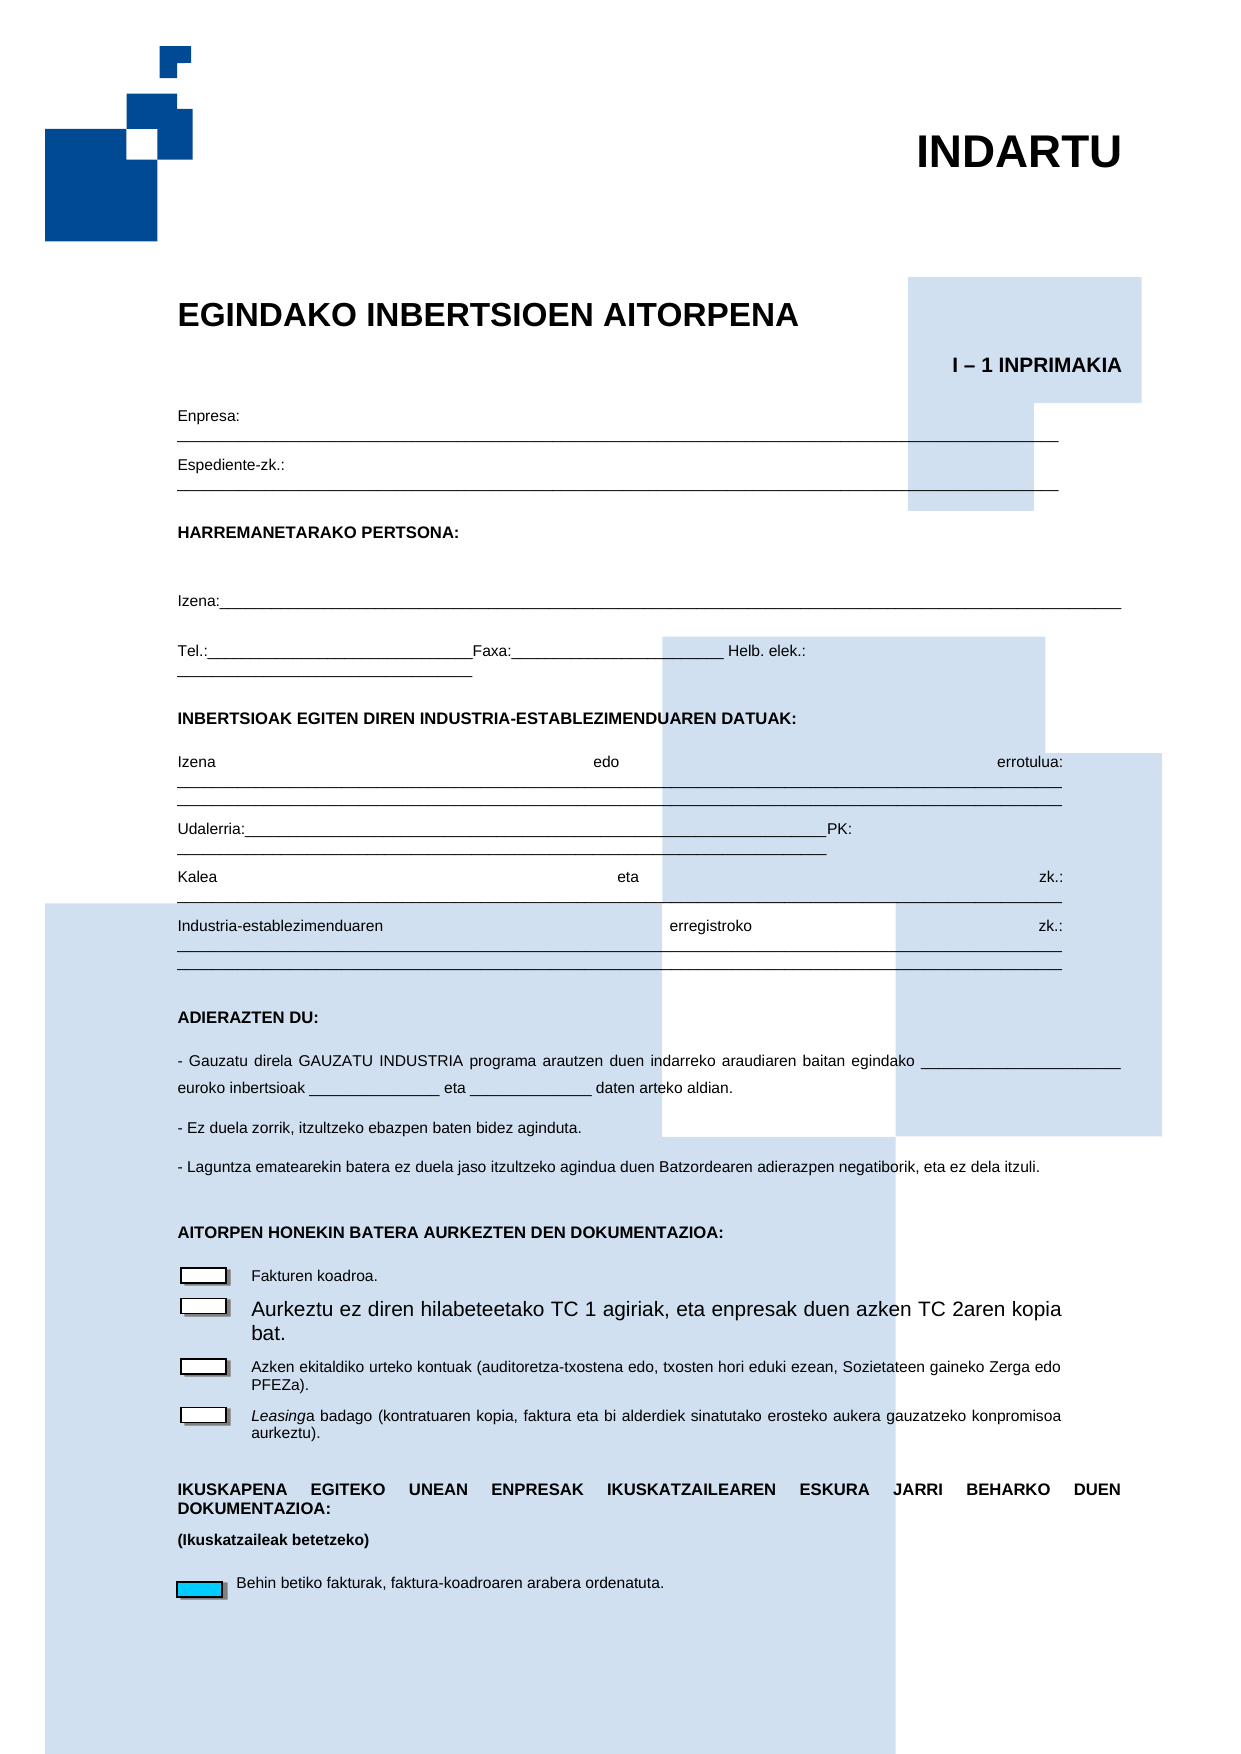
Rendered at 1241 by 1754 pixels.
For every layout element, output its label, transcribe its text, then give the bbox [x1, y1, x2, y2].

text Tel.: Faxa: Helb. elek.: [177, 641, 1060, 677]
subtitle EGINDAKO INBERTSIOEN AITORPENA [177, 295, 1122, 334]
text Aurkeztu ez diren hilabeteetako TC 1 agiriak, eta enpresak duen azken TC 2aren kopia bat. [251, 1297, 1063, 1345]
text - Laguntza ematearekin batera ez duela jaso itzultzeko agindua duen Batzordearen adierazpen negatiborik, eta ez dela itzuli. [177, 1158, 1122, 1176]
text Leasinga badago (kontratuaren kopia, faktura eta bi alderdiek sinatutako erosteko aukera gauzatzeko konpromisoa aurkeztu). [251, 1406, 1063, 1442]
text Industria-establezimenduaren erregistroko zk.: [177, 916, 1063, 971]
text Enpresa: [177, 407, 1060, 443]
text AITORPEN HONEKIN BATERA AURKEZTEN DEN DOKUMENTAZIOA: [177, 1223, 1063, 1242]
text Behin betiko fakturak, faktura-koadroaren arabera ordenatuta. [177, 1574, 1063, 1592]
text Fakturen koadroa. [251, 1267, 1063, 1285]
text INBERTSIOAK EGITEN DIREN INDUSTRIA-ESTABLEZIMENDUAREN DATUAK: [177, 709, 1060, 728]
text Udalerria: PK: [177, 819, 1063, 855]
text Izena edo errotulua: [177, 753, 1063, 807]
subtitle I – 1 INPRIMAKIA [177, 353, 1122, 377]
text Izena: [177, 592, 1060, 610]
text - Ez duela zorrik, itzultzeko ebazpen baten bidez aginduta. [177, 1119, 1122, 1137]
text IKUSKAPENA EGITEKO UNEAN ENPRESAK IKUSKATZAILEAREN ESKURA JARRI BEHARKO DUEN DOKUMENTAZIOA: [177, 1480, 1122, 1518]
text Espediente-zk.: [177, 456, 1060, 492]
text HARREMANETARAKO PERTSONA: [177, 523, 1060, 542]
text Kalea eta zk.: [177, 868, 1063, 904]
text ADIERAZTEN DU: [177, 1008, 1063, 1027]
text Azken ekitaldiko urteko kontuak (auditoretza-txostena edo, txosten hori eduki ezean, Sozietateen gaineko Zerga edo PFEZa). [251, 1358, 1063, 1394]
text - Gauzatu direla GAUZATU INDUSTRIA programa arautzen duen indarreko araudiaren baitan egindako _______________________ euroko inbertsioak _______________ eta ______________ daten arteko aldian. [177, 1052, 1122, 1097]
text (Ikuskatzaileak betetzeko) [177, 1531, 1122, 1549]
